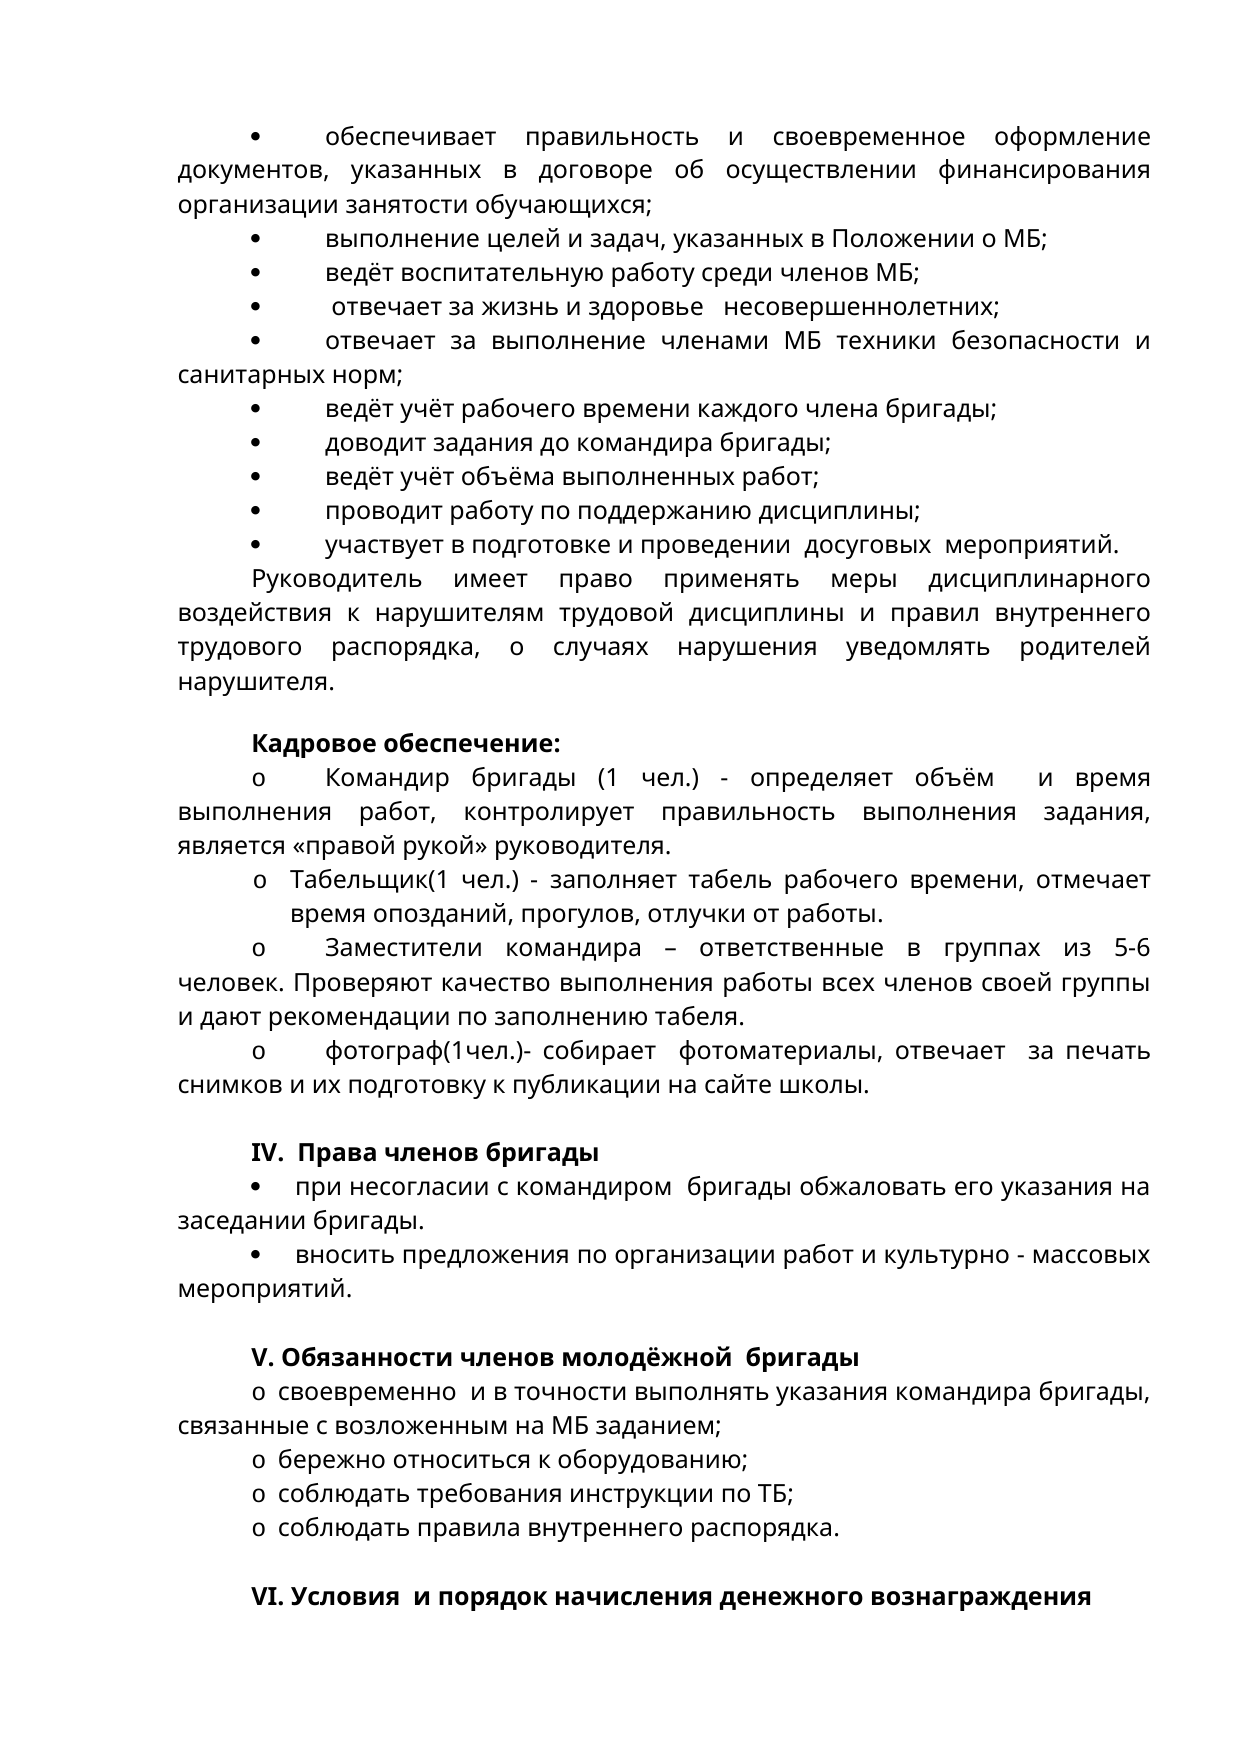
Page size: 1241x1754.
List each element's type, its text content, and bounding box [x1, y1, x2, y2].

text VI. Условия и порядок начисления денежного вознаграждения [177, 1578, 1152, 1612]
list участвует в подготовке и проведении досуговых мероприятий. [177, 527, 1152, 561]
list доводит задания до командира бригады; [177, 425, 1152, 459]
list ведёт учёт объёма выполненных работ; [177, 459, 1152, 493]
list отвечает за жизнь и здоровье несовершеннолетних; [177, 288, 1152, 322]
list при несогласии с командиром бригады обжаловать его указания на заседании бригады. [177, 1169, 1152, 1237]
text V. Обязанности членов молодёжной бригады [177, 1339, 1152, 1373]
list соблюдать правила внутреннего распорядка. [177, 1510, 1152, 1544]
list Командир бригады (1 чел.) - определяет объём и время выполнения работ, контролирует правильность выполнения задания, является «правой рукой» руководителя. [177, 759, 1152, 862]
list соблюдать требования инструкции по ТБ; [177, 1476, 1152, 1510]
list обеспечивает правильность и своевременное оформление документов, указанных в договоре об осуществлении финансирования организации занятости обучающихся; [177, 118, 1152, 220]
list выполнение целей и задач, указанных в Положении о МБ; [177, 220, 1152, 254]
list отвечает за выполнение членами МБ техники безопасности и санитарных норм; [177, 322, 1152, 391]
list своевременно и в точности выполнять указания командира бригады, связанные с возложенным на МБ заданием; [177, 1373, 1152, 1442]
text Кадровое обеспечение: [177, 725, 1152, 759]
list Табельщик(1 чел.) - заполняет табель рабочего времени, отмечает время опозданий, прогулов, отлучки от работы. [252, 862, 1152, 930]
list ведёт воспитательную работу среди членов МБ; [177, 254, 1152, 288]
list вносить предложения по организации работ и культурно - массовых мероприятий. [177, 1237, 1152, 1305]
text Руководитель имеет право применять меры дисциплинарного воздействия к нарушителям трудовой дисциплины и правил внутреннего трудового распорядка, о случаях нарушения уведомлять родителей нарушителя. [177, 561, 1152, 697]
list бережно относиться к оборудованию; [177, 1442, 1152, 1476]
list проводит работу по поддержанию дисциплины; [177, 493, 1152, 527]
list Заместители командира – ответственные в группах из 5-6 человек. Проверяют качество выполнения работы всех членов своей группы и дают рекомендации по заполнению табеля. [177, 930, 1152, 1032]
list ведёт учёт рабочего времени каждого члена бригады; [177, 391, 1152, 425]
text IV. Права членов бригады [177, 1135, 1152, 1169]
list фотограф(1чел.)- собирает фотоматериалы, отвечает за печать снимков и их подготовку к публикации на сайте школы. [177, 1032, 1152, 1101]
